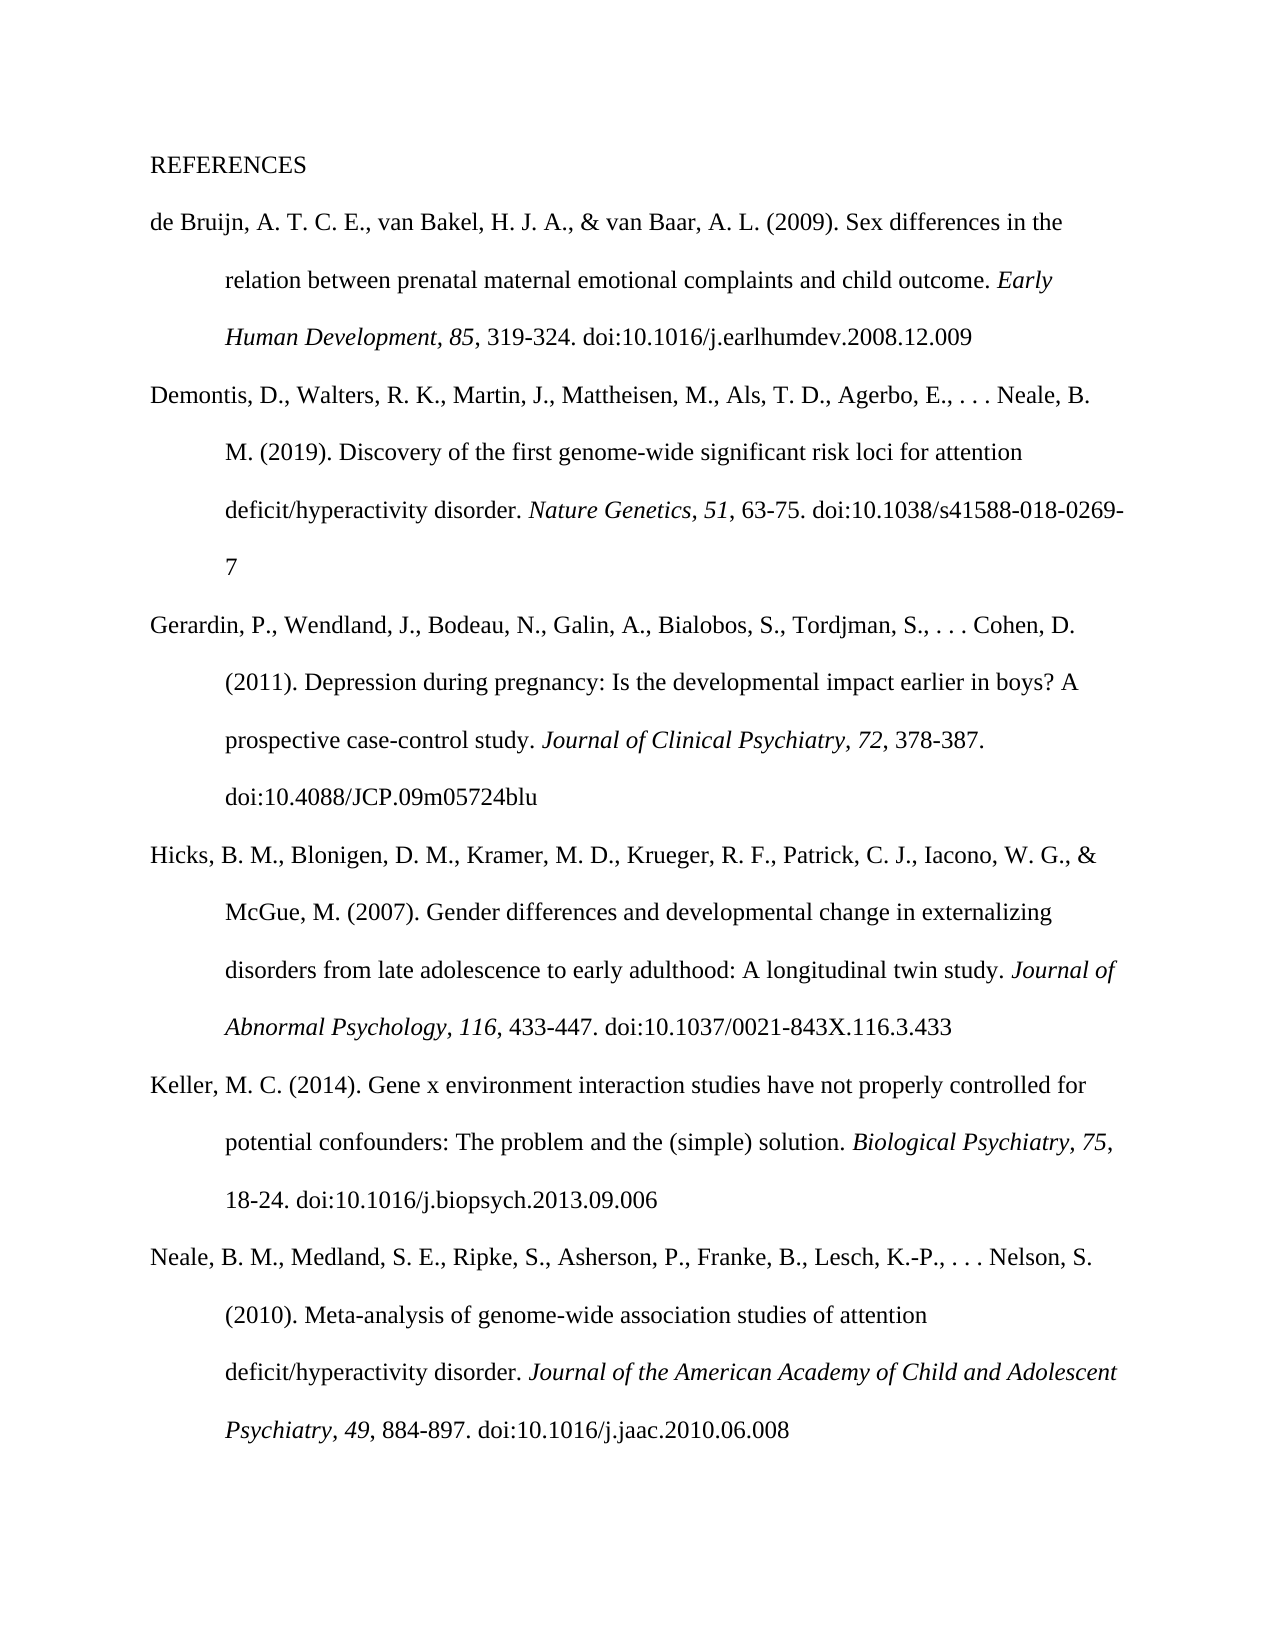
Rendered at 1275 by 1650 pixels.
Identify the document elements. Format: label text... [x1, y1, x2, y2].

title REFERENCES [150, 150, 1125, 179]
text Keller, M. C. (2014). Gene x environment interaction studies have not properly controlled for potential confounders: The problem and the (simple) solution. Biological Psychiatry, 75, 18-24. doi:10.1016/j.biopsych.2013.09.006 [150, 1070, 1125, 1214]
text Hicks, B. M., Blonigen, D. M., Kramer, M. D., Krueger, R. F., Patrick, C. J., Iacono, W. G., & McGue, M. (2007). Gender differences and developmental change in externalizing disorders from late adolescence to early adulthood: A longitudinal twin study. Journal of Abnormal Psychology, 116, 433-447. doi:10.1037/0021-843X.116.3.433 [150, 840, 1125, 1041]
text Gerardin, P., Wendland, J., Bodeau, N., Galin, A., Bialobos, S., Tordjman, S., . . . Cohen, D. (2011). Depression during pregnancy: Is the developmental impact earlier in boys? A prospective case-control study. Journal of Clinical Psychiatry, 72, 378-387. doi:10.4088/JCP.09m05724blu [150, 610, 1125, 811]
text Neale, B. M., Medland, S. E., Ripke, S., Asherson, P., Franke, B., Lesch, K.-P., . . . Nelson, S. (2010). Meta-analysis of genome-wide association studies of attention deficit/hyperactivity disorder. Journal of the American Academy of Child and Adolescent Psychiatry, 49, 884-897. doi:10.1016/j.jaac.2010.06.008 [150, 1242, 1125, 1444]
text de Bruijn, A. T. C. E., van Bakel, H. J. A., & van Baar, A. L. (2009). Sex differences in the relation between prenatal maternal emotional complaints and child outcome. Early Human Development, 85, 319-324. doi:10.1016/j.earlhumdev.2008.12.009 [150, 207, 1125, 351]
text Demontis, D., Walters, R. K., Martin, J., Mattheisen, M., Als, T. D., Agerbo, E., . . . Neale, B. M. (2019). Discovery of the first genome-wide significant risk loci for attention deficit/hyperactivity disorder. Nature Genetics, 51, 63-75. doi:10.1038/s41588-018-0269-7 [150, 380, 1125, 581]
